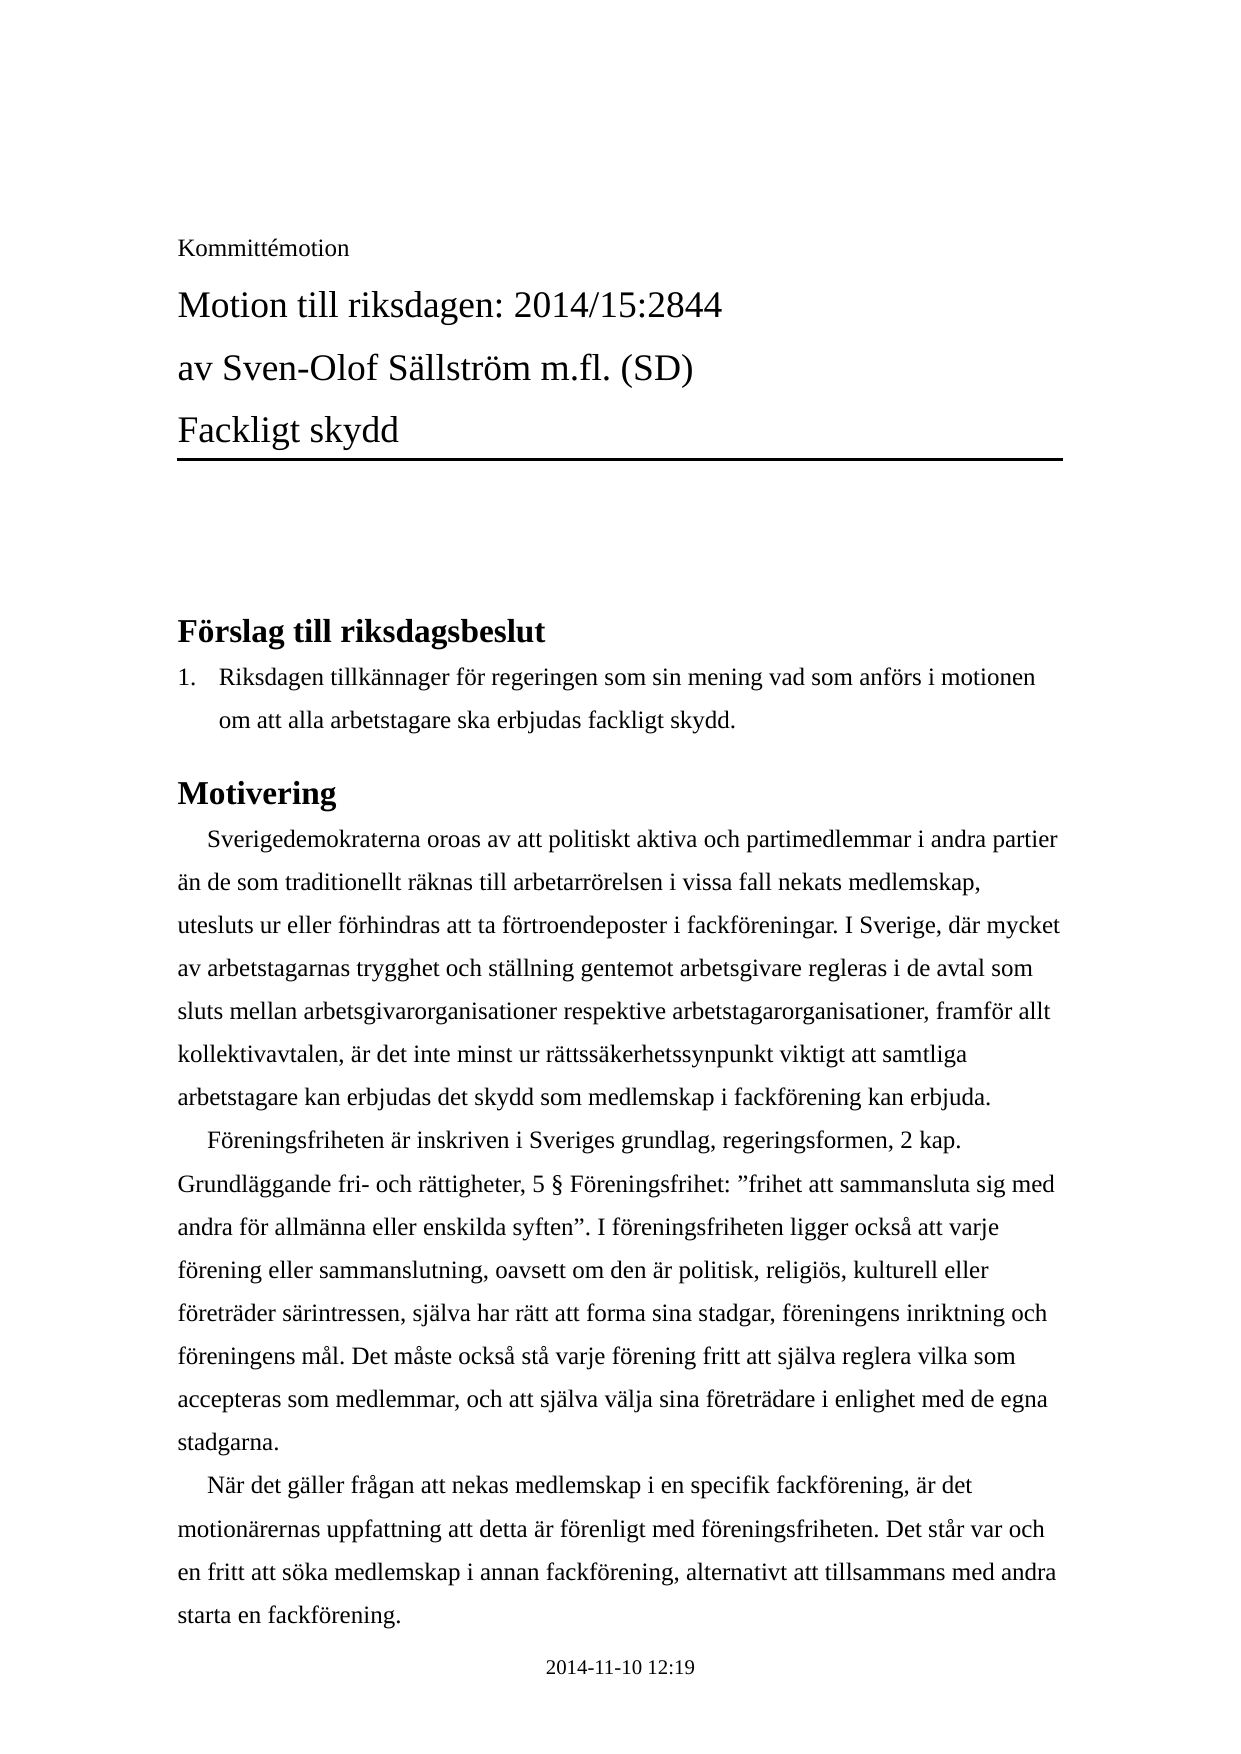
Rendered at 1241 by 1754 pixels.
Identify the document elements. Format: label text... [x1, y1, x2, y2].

text Sverigedemokraterna oroas av att politiskt aktiva och partimedlemmar i andra partier än de som traditionellt räknas till arbetarrörelsen i vissa fall nekats medlemskap, utesluts ur eller förhindras att ta förtroendeposter i fackföreningar. I Sverige, där mycket av arbetstagarnas trygghet och ställning gentemot arbetsgivare regleras i de avtal som sluts mellan arbetsgivarorganisationer respektive arbetstagarorganisationer, framför allt kollektivavtalen, är det inte minst ur rättssäkerhetssynpunkt viktigt att samtliga arbetstagare kan erbjudas det skydd som medlemskap i fackförening kan erbjuda. [177, 824, 1063, 1111]
text När det gäller frågan att nekas medlemskap i en specifik fackförening, är det motionärernas uppfattning att detta är förenligt med föreningsfriheten. Det står var och en fritt att söka medlemskap i annan fackförening, alternativt att tillsammans med andra starta en fackförening. [177, 1471, 1063, 1629]
text Föreningsfriheten är inskriven i Sveriges grundlag, regeringsformen, 2 kap. Grundläggande fri- och rättigheter, 5 § Föreningsfrihet: ”frihet att sammansluta sig med andra för allmänna eller enskilda syften”. I föreningsfriheten ligger också att varje förening eller sammanslutning, oavsett om den är politisk, religiös, kulturell eller företräder särintressen, själva har rätt att forma sina stadgar, föreningens inriktning och föreningens mål. Det måste också stå varje förening fritt att själva reglera vilka som accepteras som medlemmar, och att själva välja sina företrädare i enlighet med de egna stadgarna. [177, 1126, 1063, 1456]
subtitle Motivering [177, 773, 1063, 811]
